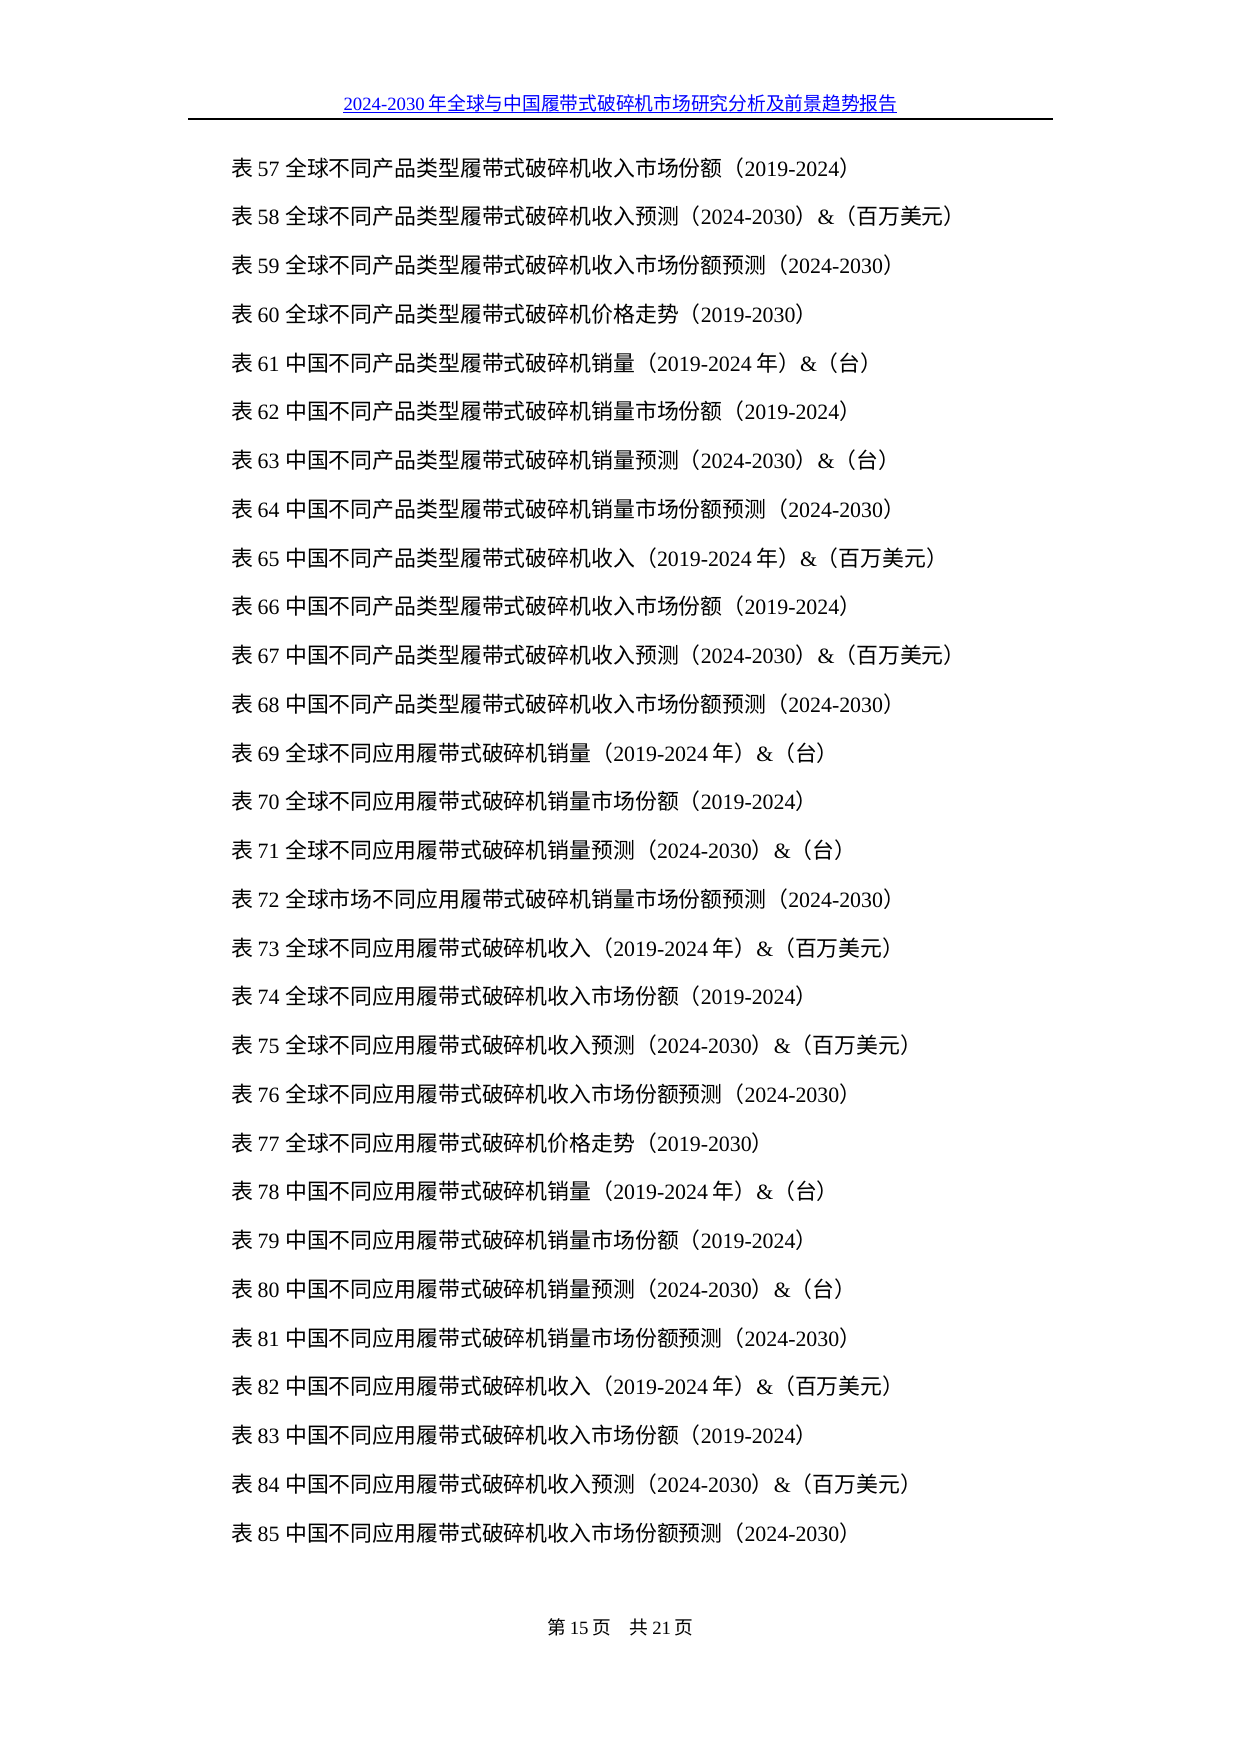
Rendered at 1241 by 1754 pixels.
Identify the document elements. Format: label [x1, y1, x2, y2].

text [187, 150, 1053, 1548]
